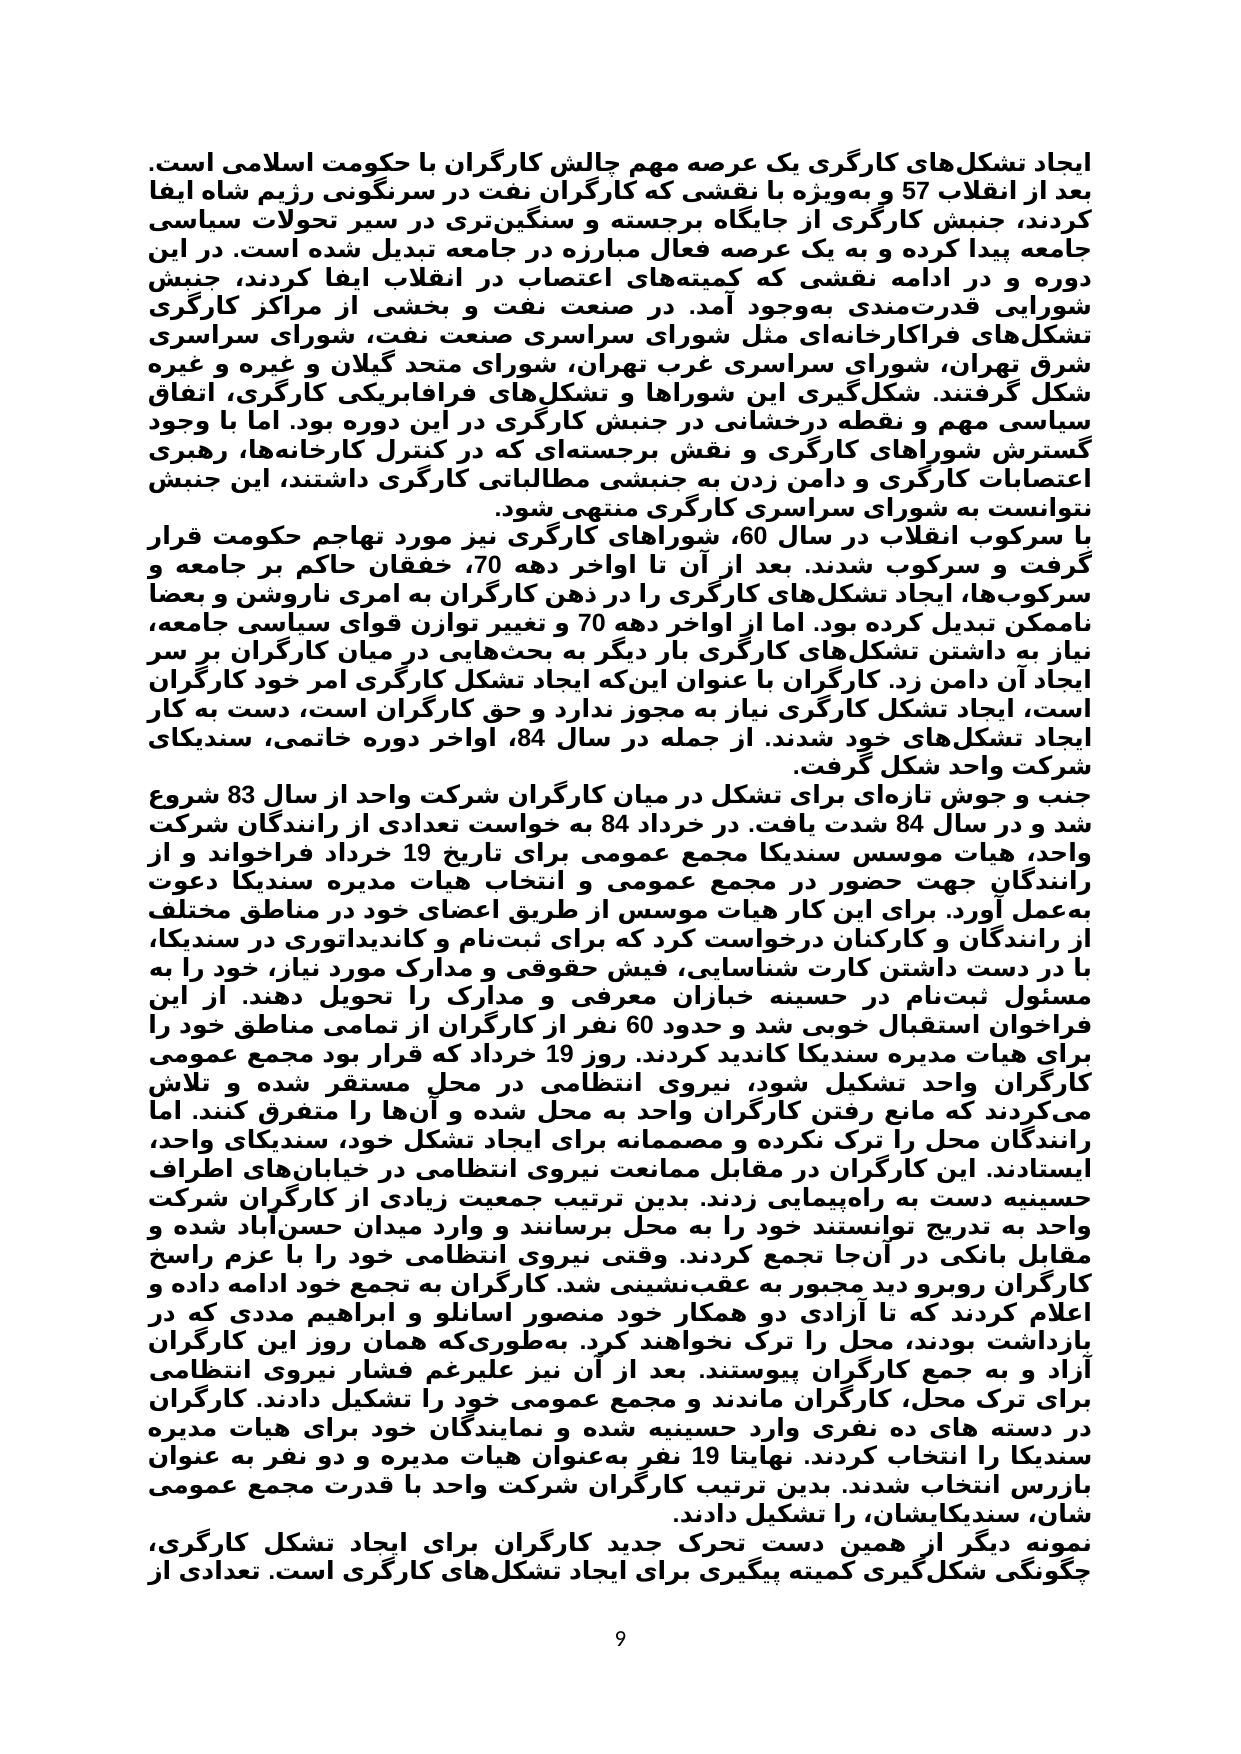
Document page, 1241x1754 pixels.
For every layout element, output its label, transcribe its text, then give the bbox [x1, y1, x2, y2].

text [148, 1528, 1093, 1585]
text جنب و جوش تازه‌ای برای تشکل در میان کارگران شرکت واحد از سال 83 شروع شد و در سال 84 شدت یافت. در خرداد 84 به خواست تعدادی از رانندگان شرکت واحد، هیات موسس سندیکا مجمع عمومی برای تاریخ 19 خرداد فراخواند و از رانندگان جهت حضور در مجمع عمومی و انتخاب هیات مدیره سندیکا دعوت به‌عمل آورد. برای این کار هیات موسس از طریق اعضای خود در مناطق مختلف از رانندگان و کارکنان درخواست کرد که برای ثبت‌نام و کاندیداتوری در سندیکا، با در دست داشتن کارت شناسایی، فیش حقوقی و مدارک‌ مورد نیاز، خود را به مسئول ثبت‌نام در حسینه‌ خبازان معرفی و مدارک را تحویل دهند. از این فراخوان استقبال خوبی شد و حدود 60 نفر از کارگران از تمامی مناطق خود را برای هیات مدیره سندیکا کاندید کردند. روز 19 خرداد که قرار بود مجمع عمومی کارگران واحد تشکیل شود، نیروی انتظامی در محل مستقر شده و تلاش می‌کردند که مانع رفتن کارگران واحد به محل شده و آن‌ها را متفرق کنند. اما رانندگان محل را ترک نکرده و مصممانه برای ایجاد تشکل خود، سندیکای واحد، ایستادند. این کارگران در مقابل ممانعت نیروی انتظامی در خیابان‌های اطراف حسینیه دست به راه‌پیمایی زدند. بدین ترتیب جمعیت زیادی از کارگران شرکت واحد به تدریج توانستند خود را به محل برسانند و وارد میدان حسن‌آباد شده و مقابل بانکی در آن‌جا تجمع کردند. وقتی نیروی انتظامی خود را با عزم راسخ کارگران روبرو دید مجبور به عقب‌نشینی شد. کارگران به تجمع خود ادامه داده و اعلام کردند که تا آزادی دو همکار خود منصور اسانلو و ابراهیم مددی که در بازداشت بودند، محل را ترک نخواهند کرد. به‌طوری‌که همان روز این کارگران آزاد و به جمع کارگران پیوستند. بعد از آن نیز علیرغم فشار نیروی انتظامی برای ترک محل، کارگران ماندند و مجمع عمومی خود را تشکیل دادند. کارگران در دسته های ده نفری وارد حسینیه شده و نمایندگان خود برای هیات مدیره سندیکا را انتخاب کردند. نهایتا 19 نفر به‌عنوان هیات مدیره و دو نفر به عنوان بازرس انتخاب شدند. بدین ترتیب کارگران شرکت واحد با قدرت مجمع عمومی شان، سندیکایشان، را تشکیل دادند. [148, 780, 1093, 1528]
text ایجاد تشکل‌های کارگری یک عرصه مهم چالش کارگران با حکومت اسلامی است. بعد از انقلاب 57 و به‌ویژه با نقشی که کارگران نفت در سرنگونی رژیم شاه ایفا کردند، جنبش کارگری از جایگاه برجسته و سنگین‌تری در سیر تحولات سیاسی جامعه پیدا کرده و به یک عرصه فعال مبارزه در جامعه تبدیل شده است. در این دوره و در ادامه نقشی که کمیته‌های اعتصاب در انقلاب ایفا کردند، جنبش شورایی قدرت‌مندی به‌وجود آمد. در صنعت نفت و بخشی از مراکز کارگری تشکل‌های فراکارخانه‌ای مثل شورای سراسری صنعت نفت، شورای سراسری شرق تهران، شورای سراسری غرب تهران، شورای متحد گیلان و غیره و غیره شکل گرفتند. شکل‌گیری این شوراها و تشکل‌های فرافابریکی کارگری، اتفاق سیاسی مهم و نقطه درخشانی در جنبش کارگری در این دوره بود. اما با وجود گسترش شوراهای کارگری و نقش برجسته‌ای که در کنترل کارخانه‌ها، رهبری اعتصابات کارگری و دامن زدن به جنبشی مطالباتی کارگری داشتند، این جنبش نتوانست به شورای سراسری کارگری منتهی شود. [148, 148, 1093, 521]
text با سرکوب انقلاب در سال 60، شوراهای کارگری نیز مورد تهاجم حکومت قرار گرفت و سرکوب شدند. بعد از آن تا اواخر دهه 70، خفقان حاکم بر جامعه و سرکوب‌ها، ایجاد تشکل‌های کارگری را در ذهن کارگران به امری ناروشن و بعضا ناممکن تبدیل کرده بود. اما از اواخر دهه 70 و تغییر توازن قوای سیاسی جامعه، نیاز به داشتن تشکل‌های کارگری بار دیگر به بحث‌هایی در میان کارگران بر سر ایجاد آن دامن زد. کارگران با عنوان این‌که ایجاد تشکل کارگری امر خود کارگران است، ایجاد تشکل کارگری نیاز به مجوز ندارد و حق کارگران است، دست به کار ایجاد تشکل‌های خود شدند. از جمله در سال 84، اواخر دوره خاتمی، سندیکای شرکت واحد شکل گرفت. [148, 521, 1093, 780]
